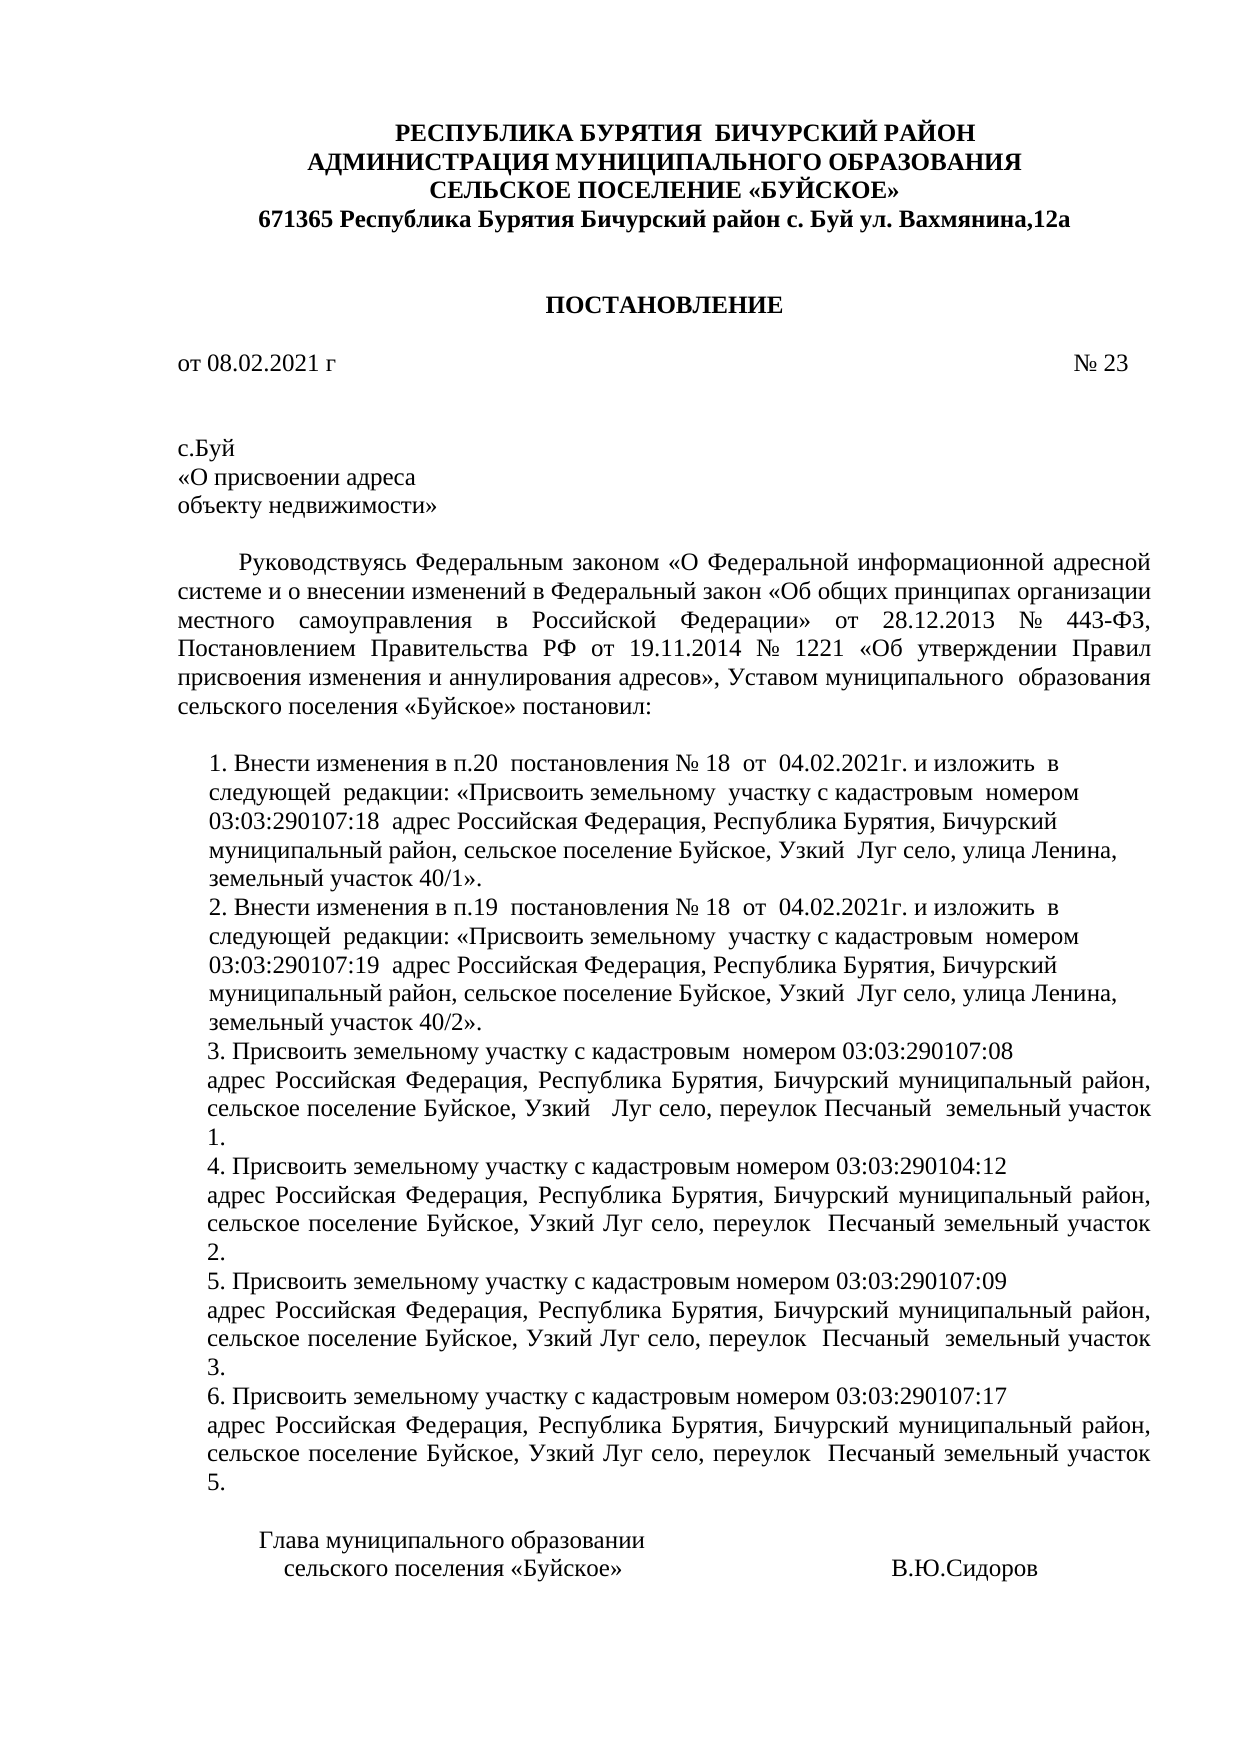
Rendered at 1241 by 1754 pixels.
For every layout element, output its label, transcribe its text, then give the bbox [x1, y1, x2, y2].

text 671365 Республика Бурятия Бичурский район с. Буй ул. Вахмянина,12а [177, 204, 1152, 233]
text от 08.02.2021 г № 23 [177, 348, 1152, 377]
text 5. Присвоить земельному участку с кадастровым номером 03:03:290107:09 [207, 1266, 1152, 1295]
text 03:03:290107:18 адрес Российская Федерация, Республика Бурятия, Бичурский [177, 806, 1152, 835]
text ПОСТАНОВЛЕНИЕ [177, 291, 1152, 319]
text адрес Российская Федерация, Республика Бурятия, Бичурский муниципальный район, сельское поселение Буйское, Узкий Луг село, переулок Песчаный земельный участок 1. [207, 1065, 1152, 1151]
text Руководствуясь Федеральным законом «О Федеральной информационной адресной системе и о внесении изменений в Федеральный закон «Об общих принципах организации местного самоуправления в Российской Федерации» от 28.12.2013 № 443-ФЗ, Постановлением Правительства РФ от 19.11.2014 № 1221 «Об утверждении Правил присвоения изменения и аннулирования адресов», Уставом муниципального образования сельского поселения «Буйское» постановил: [177, 547, 1152, 720]
text 2. Внести изменения в п.19 постановления № 18 от 04.02.2021г. и изложить в [177, 892, 1152, 921]
text муниципальный район, сельское поселение Буйское, Узкий Луг село, улица Ленина, [177, 835, 1152, 863]
text земельный участок 40/2». [177, 1007, 1152, 1036]
text земельный участок 40/1». [177, 863, 1152, 892]
text «О присвоении адреса [177, 462, 1152, 490]
text адрес Российская Федерация, Республика Бурятия, Бичурский муниципальный район, сельское поселение Буйское, Узкий Луг село, переулок Песчаный земельный участок 3. [207, 1295, 1152, 1381]
text 3. Присвоить земельному участку с кадастровым номером 03:03:290107:08 [207, 1036, 1152, 1065]
text 4. Присвоить земельному участку с кадастровым номером 03:03:290104:12 [207, 1151, 1152, 1180]
text РЕСПУБЛИКА БУРЯТИЯ БИЧУРСКИЙ РАЙОН [177, 118, 1152, 147]
text следующей редакции: «Присвоить земельному участку с кадастровым номером [177, 777, 1152, 806]
text СЕЛЬСКОЕ ПОСЕЛЕНИЕ «БУЙСКОЕ» [177, 176, 1152, 204]
text адрес Российская Федерация, Республика Бурятия, Бичурский муниципальный район, сельское поселение Буйское, Узкий Луг село, переулок Песчаный земельный участок 2. [207, 1180, 1152, 1266]
text с.Буй [177, 405, 1152, 462]
text объекту недвижимости» [177, 490, 1152, 519]
text 6. Присвоить земельному участку с кадастровым номером 03:03:290107:17 [207, 1381, 1152, 1410]
text следующей редакции: «Присвоить земельному участку с кадастровым номером [177, 921, 1152, 950]
text муниципальный район, сельское поселение Буйское, Узкий Луг село, улица Ленина, [177, 978, 1152, 1007]
text 03:03:290107:19 адрес Российская Федерация, Республика Бурятия, Бичурский [177, 950, 1152, 978]
text Глава муниципального образовании [177, 1525, 1152, 1553]
text адрес Российская Федерация, Республика Бурятия, Бичурский муниципальный район, сельское поселение Буйское, Узкий Луг село, переулок Песчаный земельный участок 5. [207, 1410, 1152, 1496]
text сельского поселения «Буйское» В.Ю.Сидоров [177, 1553, 1152, 1582]
text 1. Внести изменения в п.20 постановления № 18 от 04.02.2021г. и изложить в [177, 748, 1152, 777]
text АДМИНИСТРАЦИЯ МУНИЦИПАЛЬНОГО ОБРАЗОВАНИЯ [177, 147, 1152, 176]
